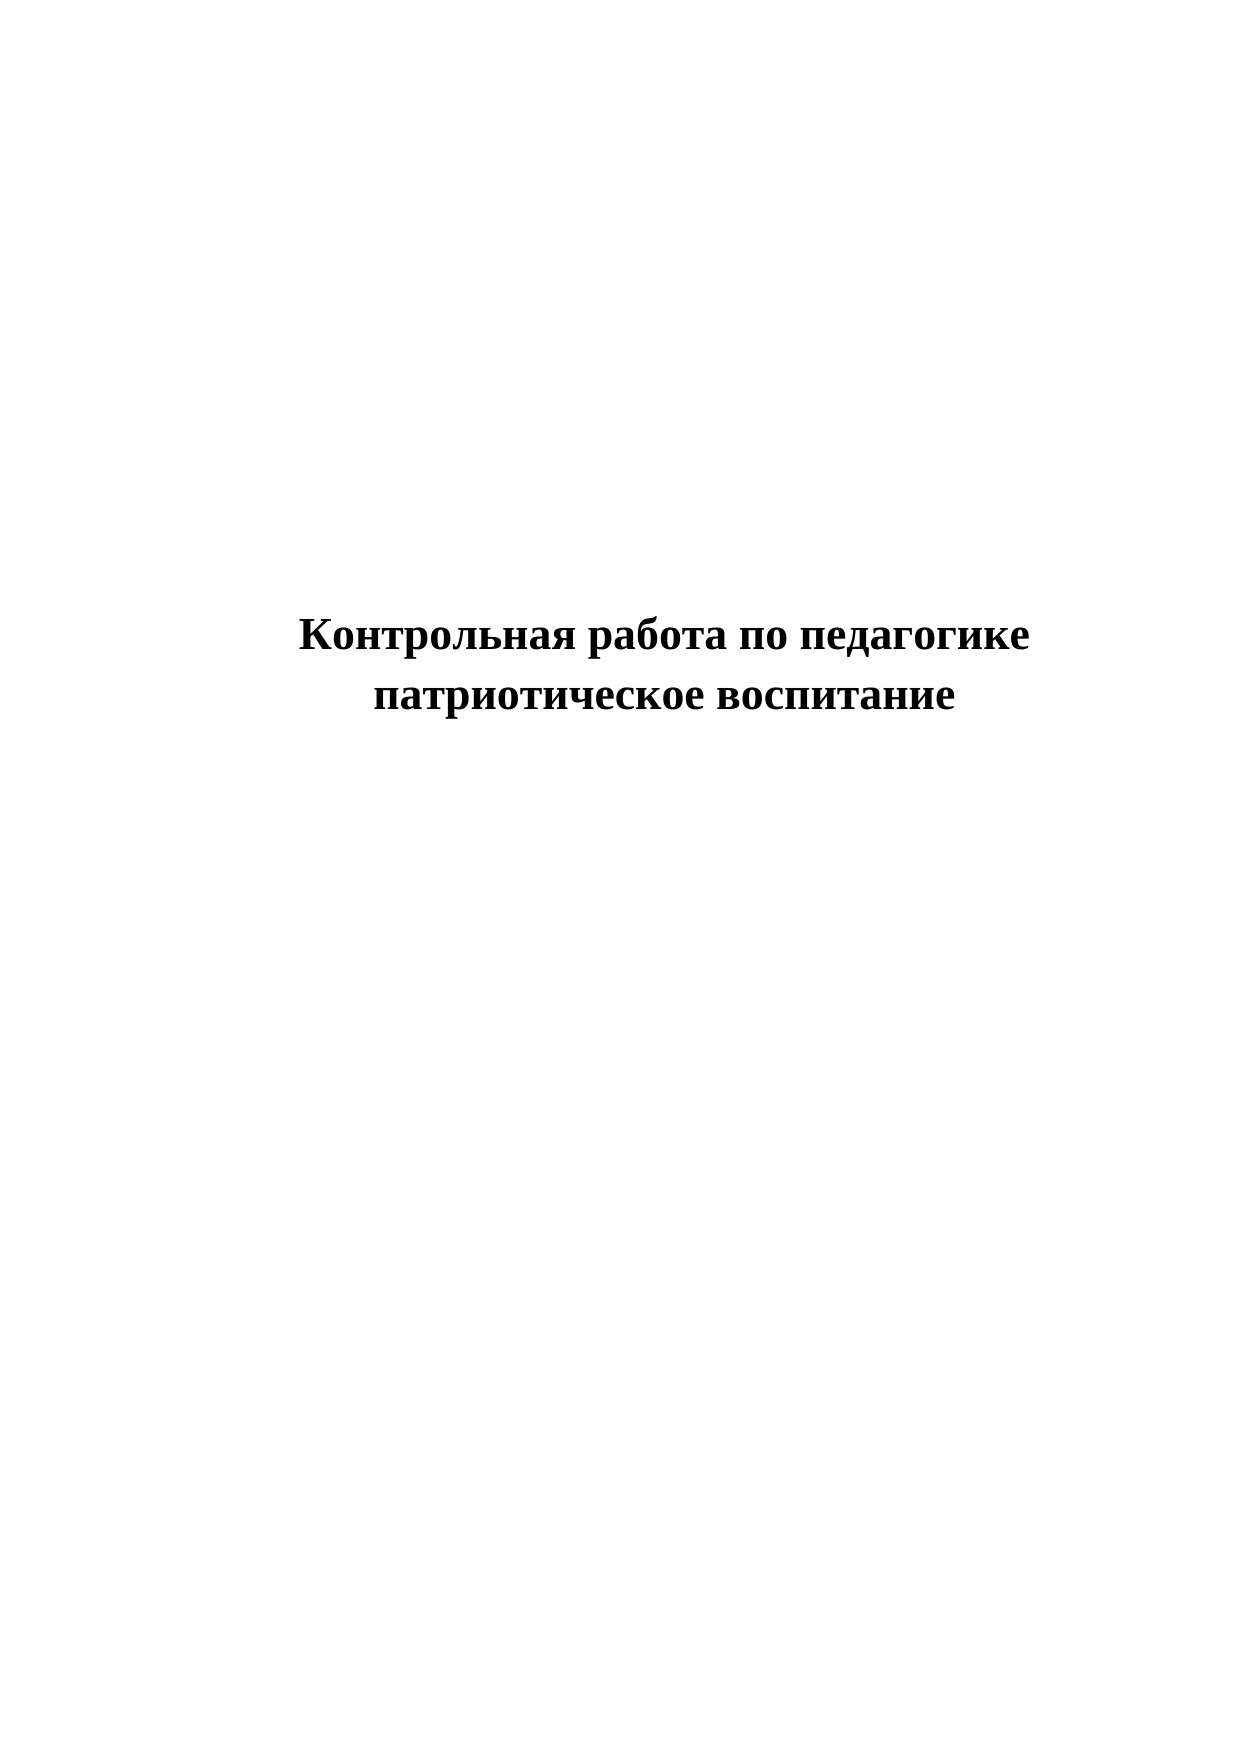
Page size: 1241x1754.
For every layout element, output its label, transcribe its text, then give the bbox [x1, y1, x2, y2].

text Контрольная работа по педагогике патриотическое воспитание [177, 606, 1152, 719]
